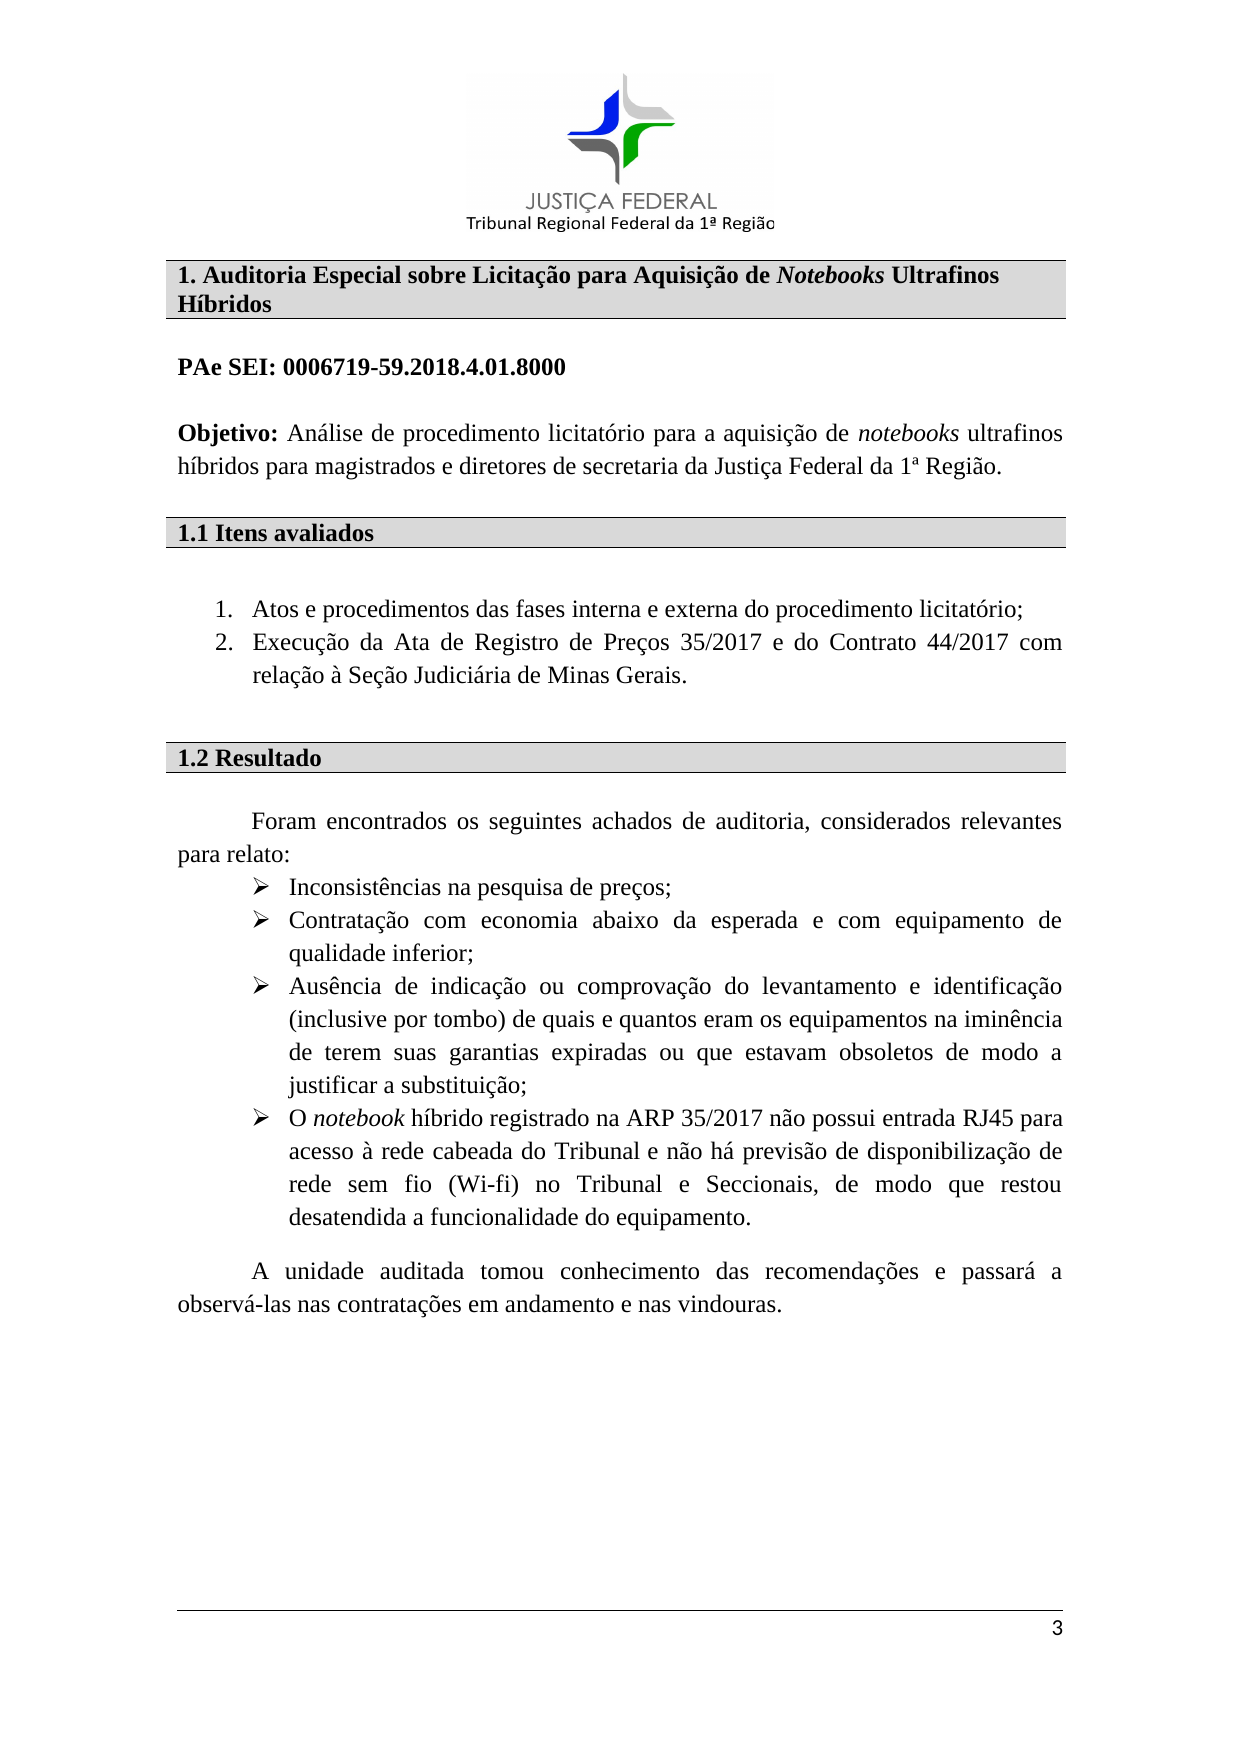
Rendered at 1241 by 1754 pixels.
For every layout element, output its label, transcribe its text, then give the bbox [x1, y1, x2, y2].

list Ausência de indicação ou comprovação do levantamento e identificação (inclusive por tombo) de quais e quantos eram os equipamentos na iminência de terem suas garantias expiradas ou que estavam obsoletos de modo a justificar a substituição; [251, 971, 1063, 1099]
table_header 1. Auditoria Especial sobre Licitação para Aquisição de Notebooks Ultrafinos Híbridos [166, 261, 1066, 318]
picture [466, 73, 775, 232]
text Objetivo: Análise de procedimento licitatório para a aquisição de notebooks ultrafinos híbridos para magistrados e diretores de secretaria da Justiça Federal da 1ª Região. [177, 418, 1063, 480]
list Atos e procedimentos das fases interna e externa do procedimento licitatório; [214, 594, 1063, 622]
list Execução da Ata de Registro de Preços 35/2017 e do Contrato 44/2017 com relação à Seção Judiciária de Minas Gerais. [215, 627, 1063, 688]
list Inconsistências na pesquisa de preços; [251, 872, 1063, 901]
text A unidade auditada tomou conhecimento das recomendações e passará a observá-las nas contratações em andamento e nas vindouras. [177, 1256, 1063, 1318]
table_header 1.2 Resultado [166, 743, 1066, 772]
list Contratação com economia abaixo da esperada e com equipamento de qualidade inferior; [251, 905, 1063, 967]
text PAe SEI: 0006719-59.2018.4.01.8000 [177, 352, 1063, 381]
table_header 1.1 Itens avaliados [166, 518, 1066, 547]
text Foram encontrados os seguintes achados de auditoria, considerados relevantes para relato: [177, 806, 1063, 868]
list O notebook híbrido registrado na ARP 35/2017 não possui entrada RJ45 para acesso à rede cabeada do Tribunal e não há previsão de disponibilização de rede sem fio (Wi-fi) no Tribunal e Seccionais, de modo que restou desatendida a funcionalidade do equipamento. [251, 1103, 1063, 1231]
